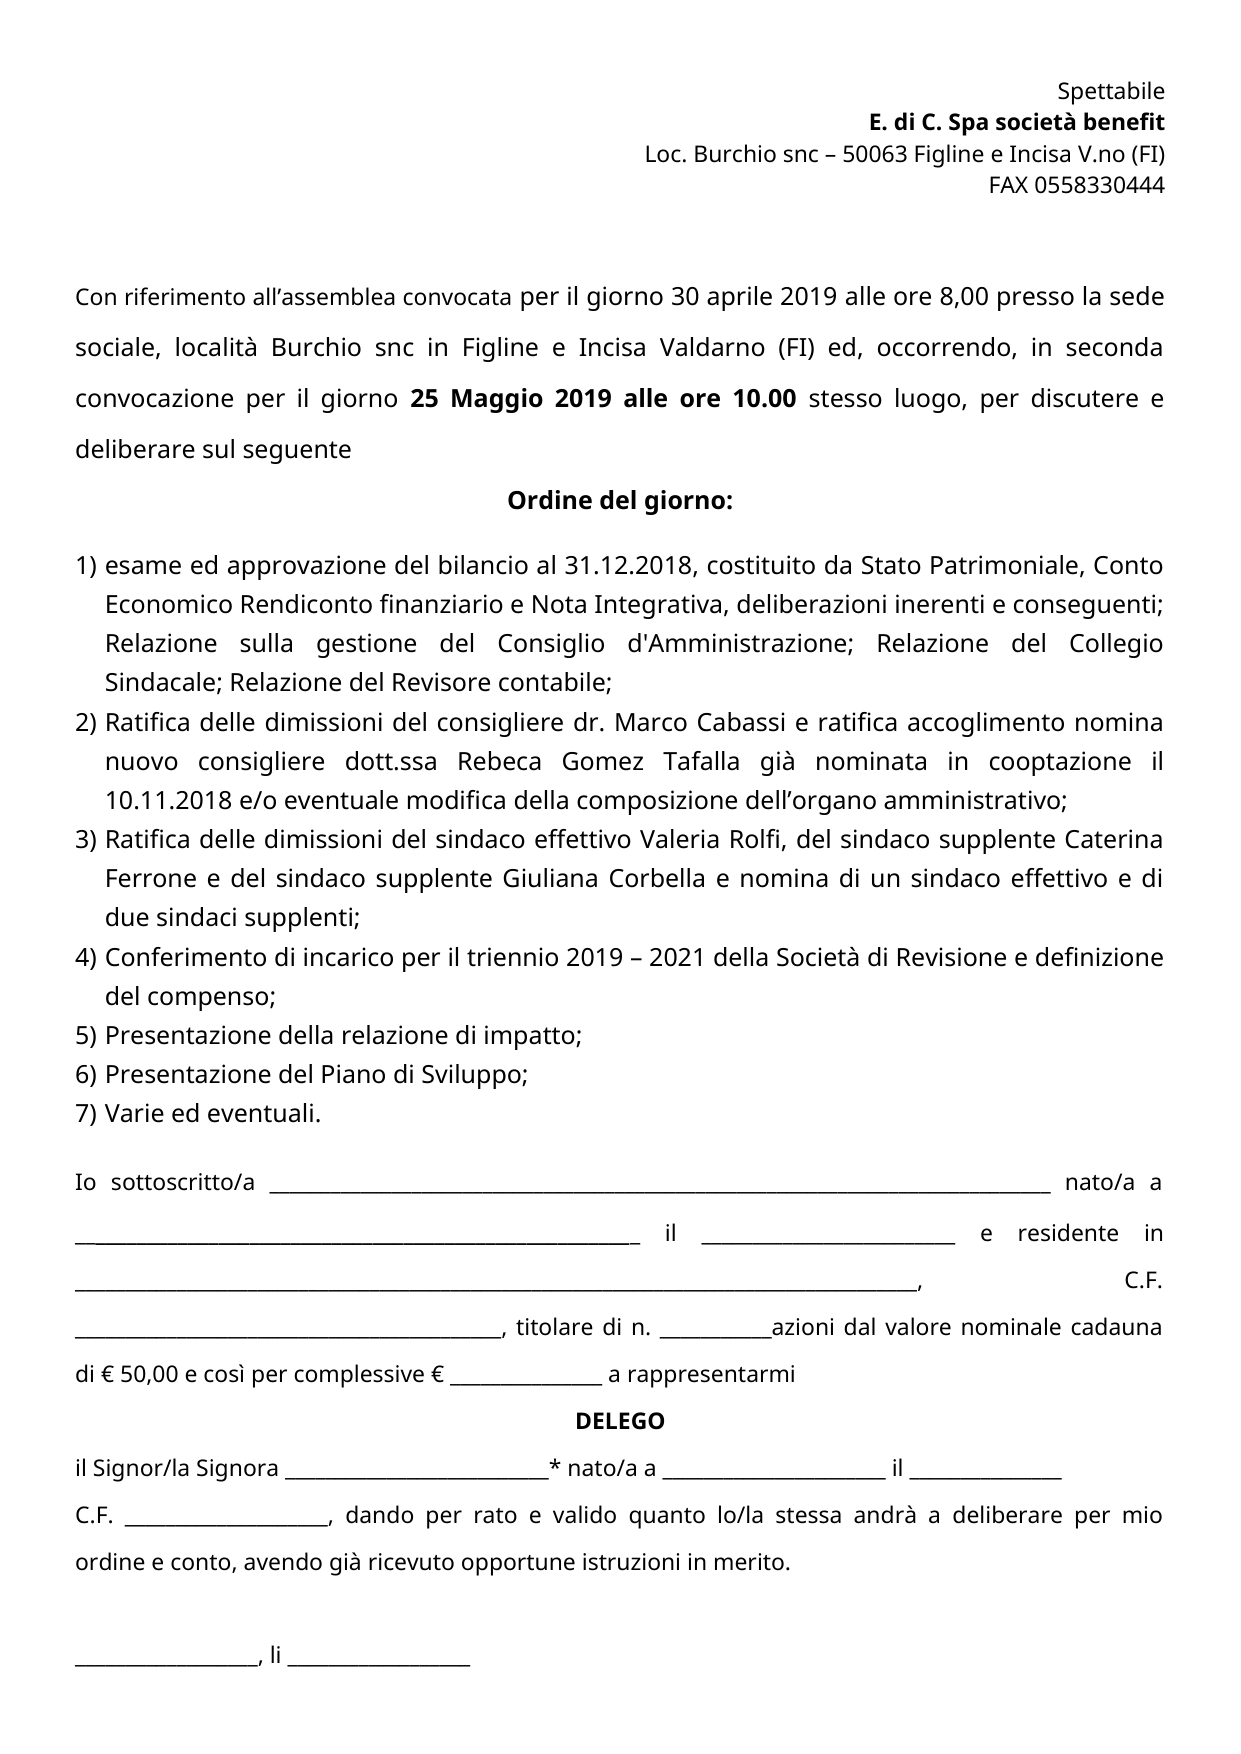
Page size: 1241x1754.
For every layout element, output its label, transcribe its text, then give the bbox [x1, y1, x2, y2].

text Loc. Burchio snc – 50063 Figline e Incisa V.no (FI) [75, 137, 1165, 169]
list Presentazione del Piano di Sviluppo; [75, 1057, 1165, 1091]
text DELEGO [75, 1405, 1165, 1436]
text Spettabile [75, 75, 1165, 106]
list esame ed approvazione del bilancio al 31.12.2018, costituito da Stato Patrimoniale, Conto Economico Rendiconto finanziario e Nota Integrativa, deliberazioni inerenti e conseguenti; Relazione sulla gestione del Consiglio d'Amministrazione; Relazione del Collegio Sindacale; Relazione del Revisore contabile; [75, 548, 1165, 699]
text il Signor/la Signora __________________________* nato/a a ______________________ il _______________ [75, 1452, 1165, 1483]
list Conferimento di incarico per il triennio 2019 – 2021 della Società di Revisione e definizione del compenso; [75, 939, 1165, 1012]
subtitle E. di C. Spa società benefit [75, 106, 1165, 137]
list Ratifica delle dimissioni del consigliere dr. Marco Cabassi e ratifica accoglimento nomina nuovo consigliere dott.ssa Rebeca Gomez Tafalla già nominata in cooptazione il 10.11.2018 e/o eventuale modifica della composizione dell’organo amministrativo; [75, 704, 1165, 817]
text FAX 0558330444 [75, 169, 1165, 200]
list Presentazione della relazione di impatto; [75, 1018, 1165, 1052]
text __________________, li __________________ [75, 1639, 1165, 1671]
text Con riferimento all’assemblea convocata per il giorno 30 aprile 2019 alle ore 8,00 presso la sede sociale, località Burchio snc in Figline e Incisa Valdarno (FI) ed, occorrendo, in seconda convocazione per il giorno 25 Maggio 2019 alle ore 10.00 stesso luogo, per discutere e deliberare sul seguente [75, 278, 1165, 465]
text Io sottoscritto/a _____________________________________________________________________________ nato/a a _______________________________________________________ il _________________________ e residente in ___________________________________________________________________________________, C.F. __________________________________________, titolare di n. ___________azioni dal valore nominale cadauna di € 50,00 e così per complessive € _______________ a rappresentarmi [75, 1166, 1165, 1389]
text Ordine del giorno: [75, 482, 1165, 516]
text C.F. ____________________, dando per rato e valido quanto lo/la stessa andrà a deliberare per mio ordine e conto, avendo già ricevuto opportune istruzioni in merito. [75, 1499, 1165, 1577]
list Varie ed eventuali. [75, 1096, 1165, 1130]
list Ratifica delle dimissioni del sindaco effettivo Valeria Rolfi, del sindaco supplente Caterina Ferrone e del sindaco supplente Giuliana Corbella e nomina di un sindaco effettivo e di due sindaci supplenti; [75, 822, 1165, 934]
